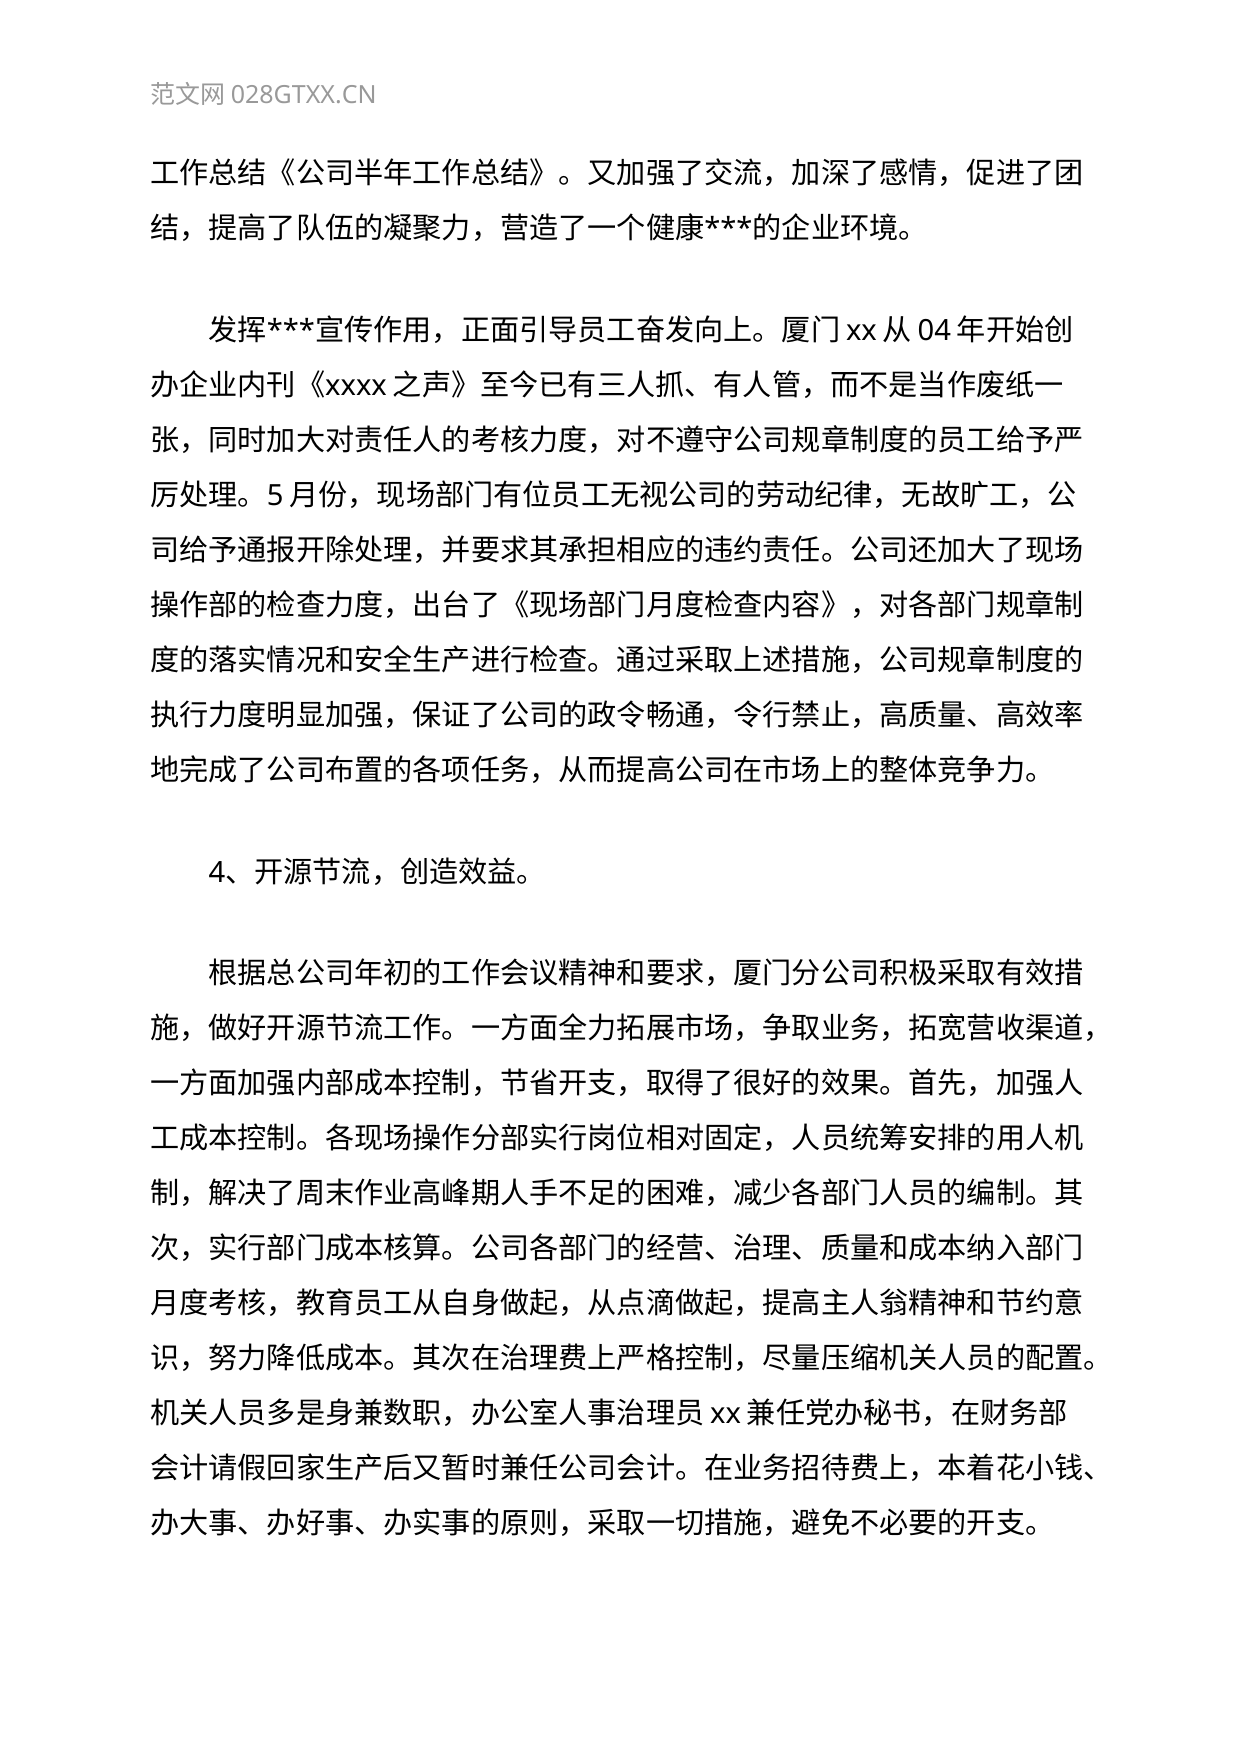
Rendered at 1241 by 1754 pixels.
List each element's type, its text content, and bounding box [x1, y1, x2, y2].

text 发挥***宣传作用，正面引导员工奋发向上。厦门xx从04年开始创办企业内刊《xxxx之声》至今已有三人抓、有人管，而不是当作废纸一张，同时加大对责任人的考核力度，对不遵守公司规章制度的员工给予严厉处理。5月份，现场部门有位员工无视公司的劳动纪律，无故旷工，公司给予通报开除处理，并要求其承担相应的违约责任。公司还加大了现场操作部的检查力度，出台了《现场部门月度检查内容》，对各部门规章制度的落实情况和安全生产进行检查。通过采取上述措施，公司规章制度的执行力度明显加强，保证了公司的政令畅通，令行禁止，高质量、高效率地完成了公司布置的各项任务，从而提高公司在市场上的整体竞争力。 [150, 307, 1090, 789]
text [150, 150, 1090, 247]
text 4、开源节流，创造效益。 [150, 848, 1090, 891]
text 根据总公司年初的工作会议精神和要求，厦门分公司积极采取有效措施，做好开源节流工作。一方面全力拓展市场，争取业务，拓宽营收渠道，一方面加强内部成本控制，节省开支，取得了很好的效果。首先，加强人工成本控制。各现场操作分部实行岗位相对固定，人员统筹安排的用人机制，解决了周末作业高峰期人手不足的困难，减少各部门人员的编制。其次，实行部门成本核算。公司各部门的经营、治理、质量和成本纳入部门月度考核，教育员工从自身做起，从点滴做起，提高主人翁精神和节约意识，努力降低成本。其次在治理费上严格控制，尽量压缩机关人员的配置。机关人员多是身兼数职，办公室人事治理员xx兼任党办秘书，在财务部会计请假回家生产后又暂时兼任公司会计。在业务招待费上，本着花小钱、办大事、办好事、办实事的原则，采取一切措施，避免不必要的开支。 [150, 950, 1090, 1541]
